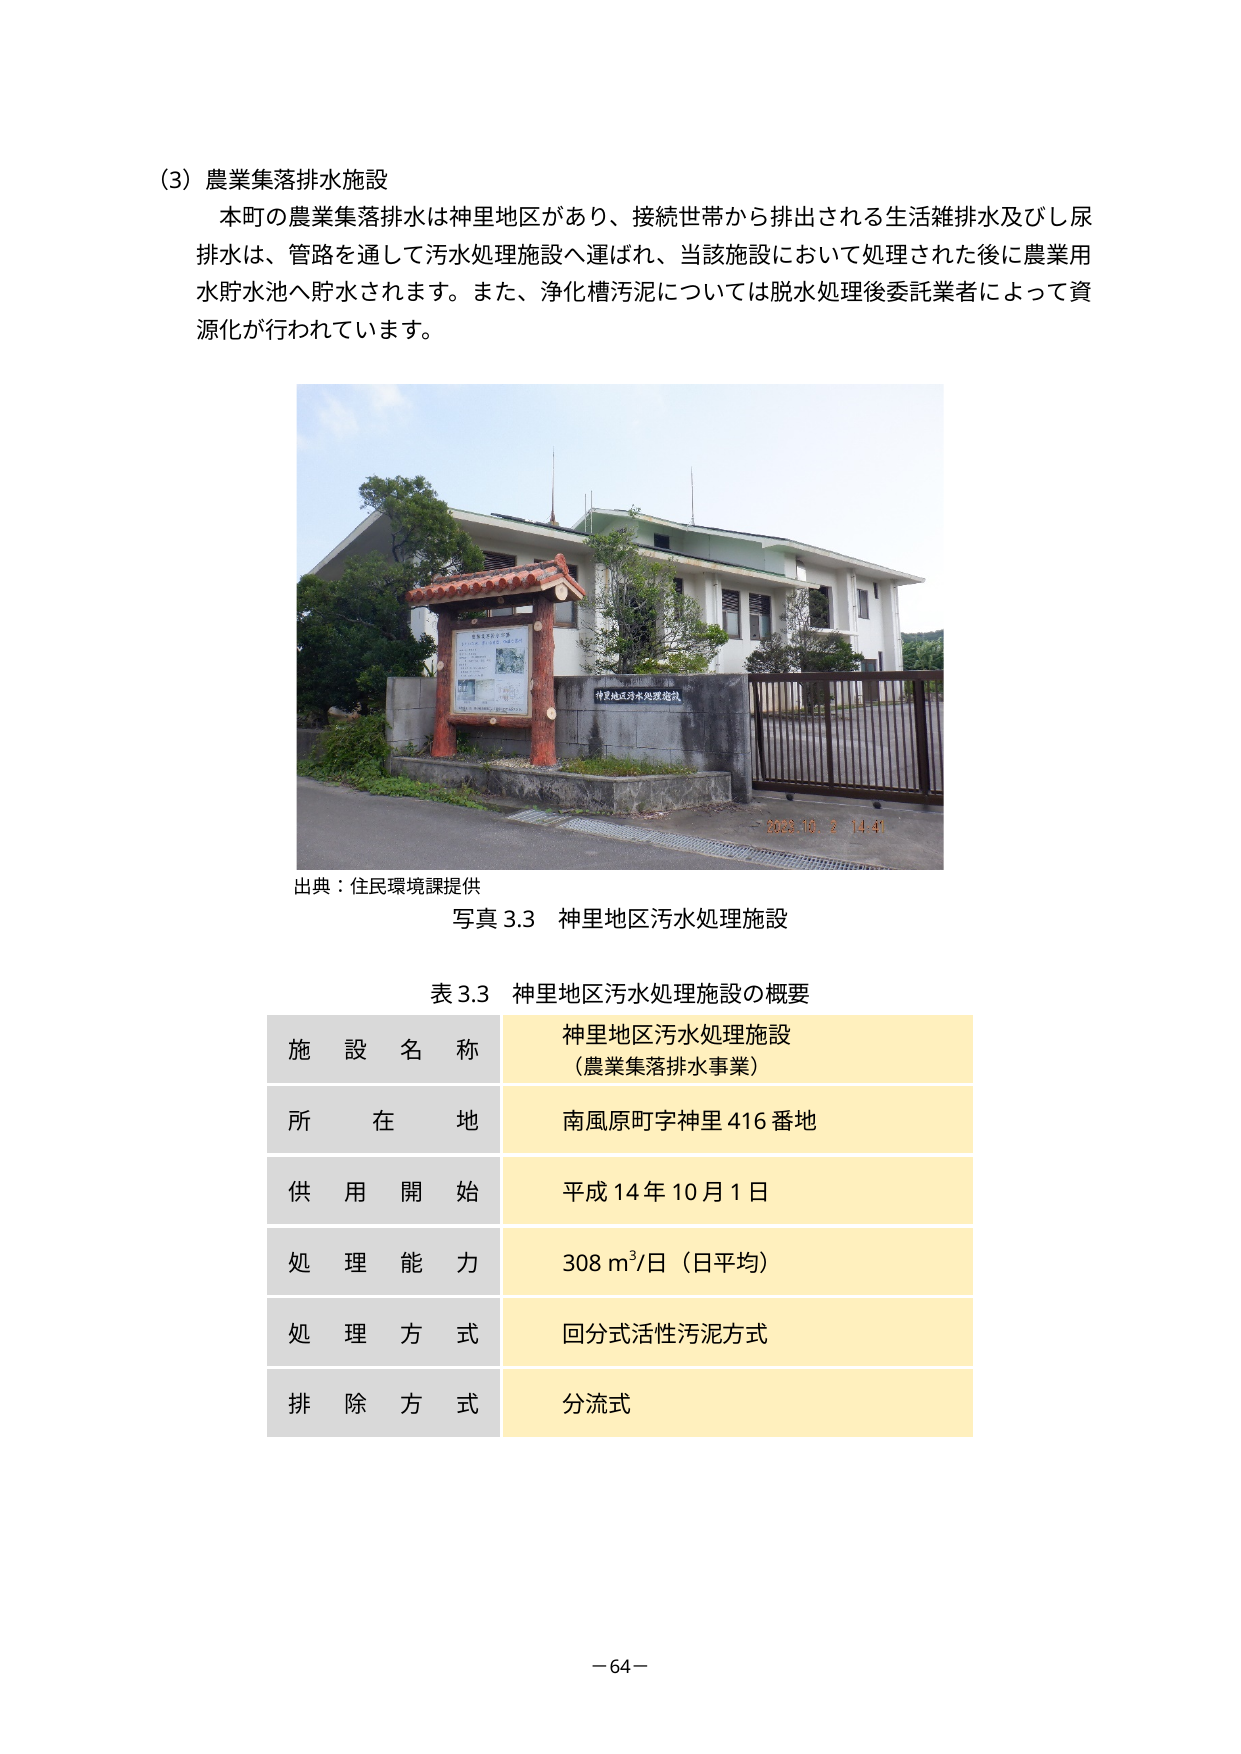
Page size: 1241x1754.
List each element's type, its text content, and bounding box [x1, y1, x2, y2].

picture [296, 384, 944, 870]
text 出典：住民環境課提供 [146, 872, 1094, 899]
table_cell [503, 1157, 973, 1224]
text 写真3.3 神里地区汚水処理施設 [146, 899, 1094, 937]
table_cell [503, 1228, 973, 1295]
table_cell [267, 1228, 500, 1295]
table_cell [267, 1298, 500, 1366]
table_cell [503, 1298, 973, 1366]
text 表3.3 神里地区汚水処理施設の概要 [146, 974, 1094, 1012]
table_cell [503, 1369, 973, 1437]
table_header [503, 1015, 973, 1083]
text （3）農業集落排水施設 [146, 159, 1094, 197]
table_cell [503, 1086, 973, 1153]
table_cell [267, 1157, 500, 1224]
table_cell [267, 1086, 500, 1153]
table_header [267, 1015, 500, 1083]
text 本町の農業集落排水は神里地区があり、接続世帯から排出される生活雑排水及びし尿排水は、管路を通して汚水処理施設へ運ばれ、当該施設において処理された後に農業用水貯水池へ貯水されます。また、浄化槽汚泥については脱水処理後委託業者によって資源化が行われています。 [196, 197, 1094, 347]
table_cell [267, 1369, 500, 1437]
